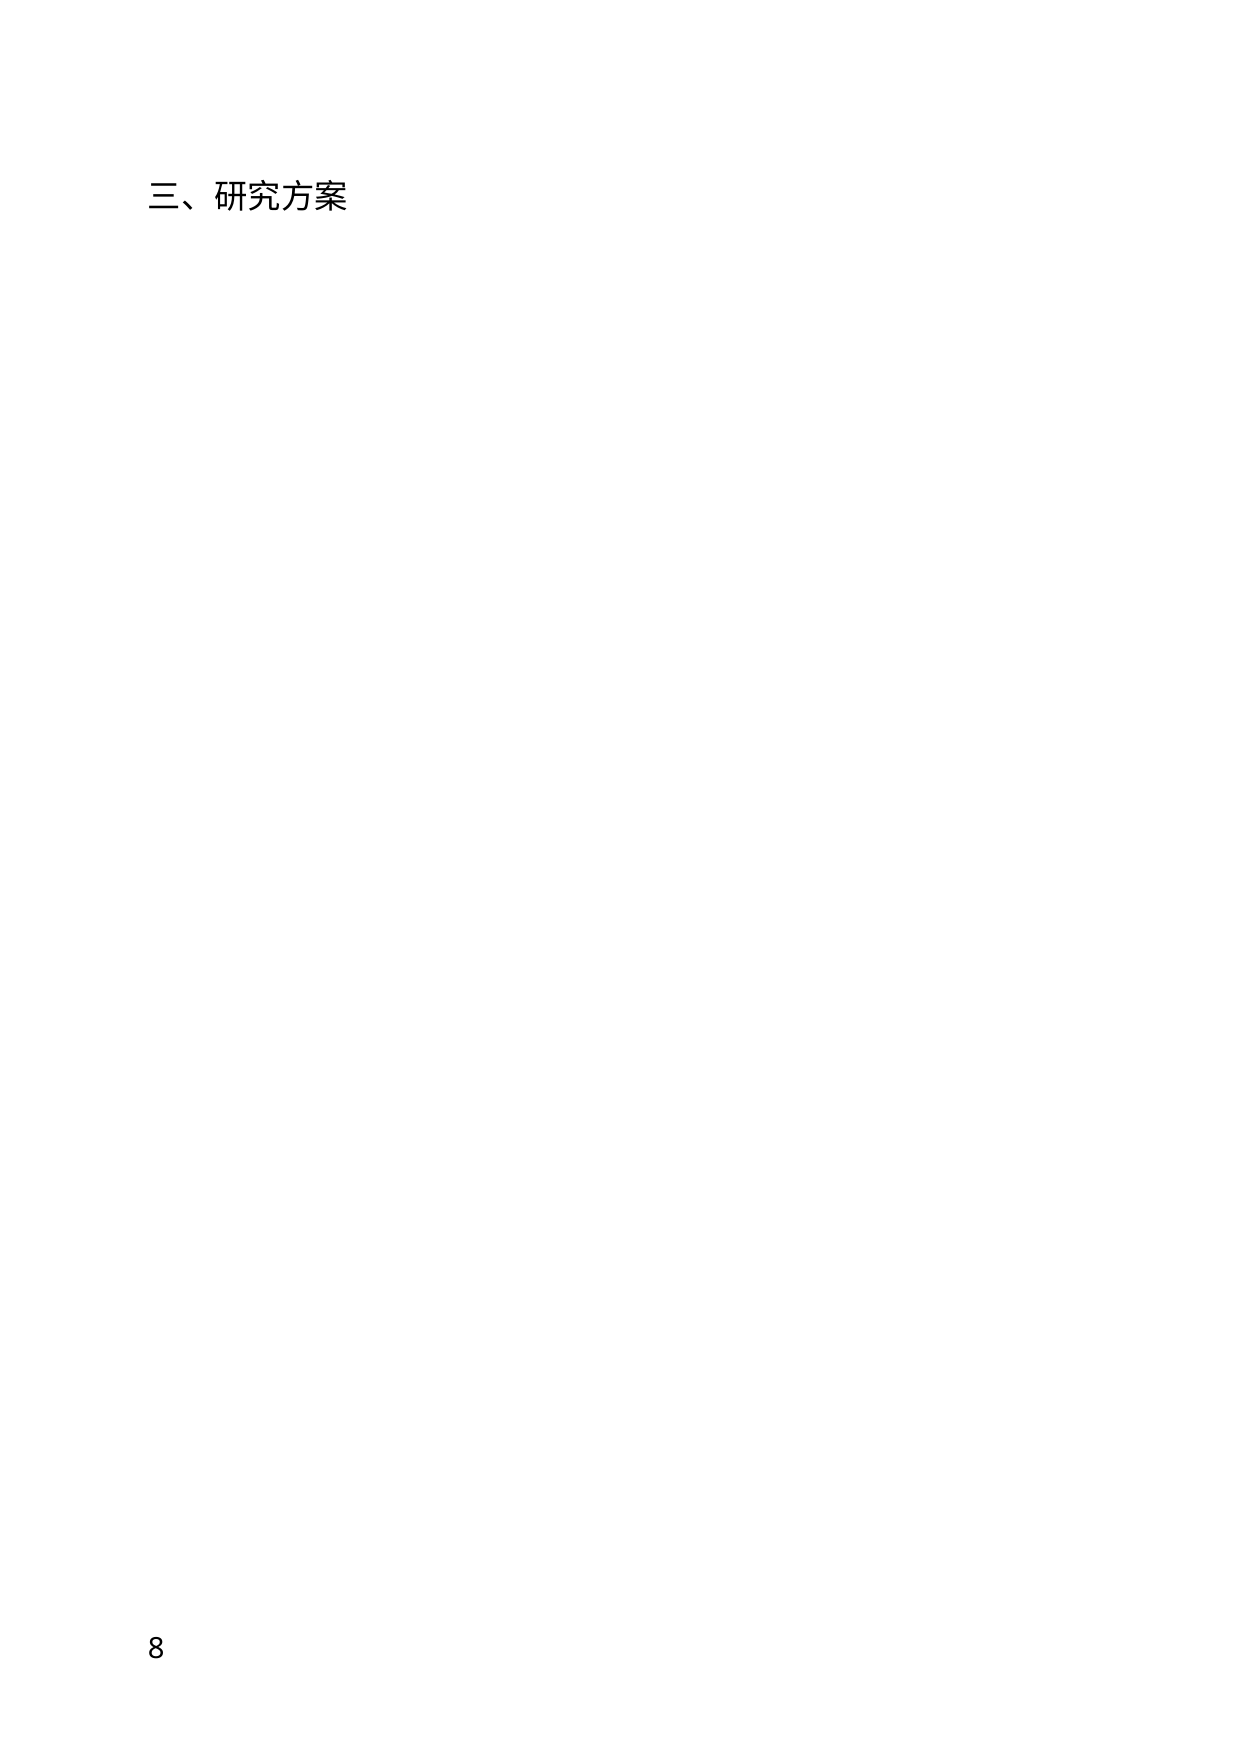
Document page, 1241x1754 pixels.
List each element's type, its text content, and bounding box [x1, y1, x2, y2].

text 三、研究方案 [148, 162, 1092, 227]
